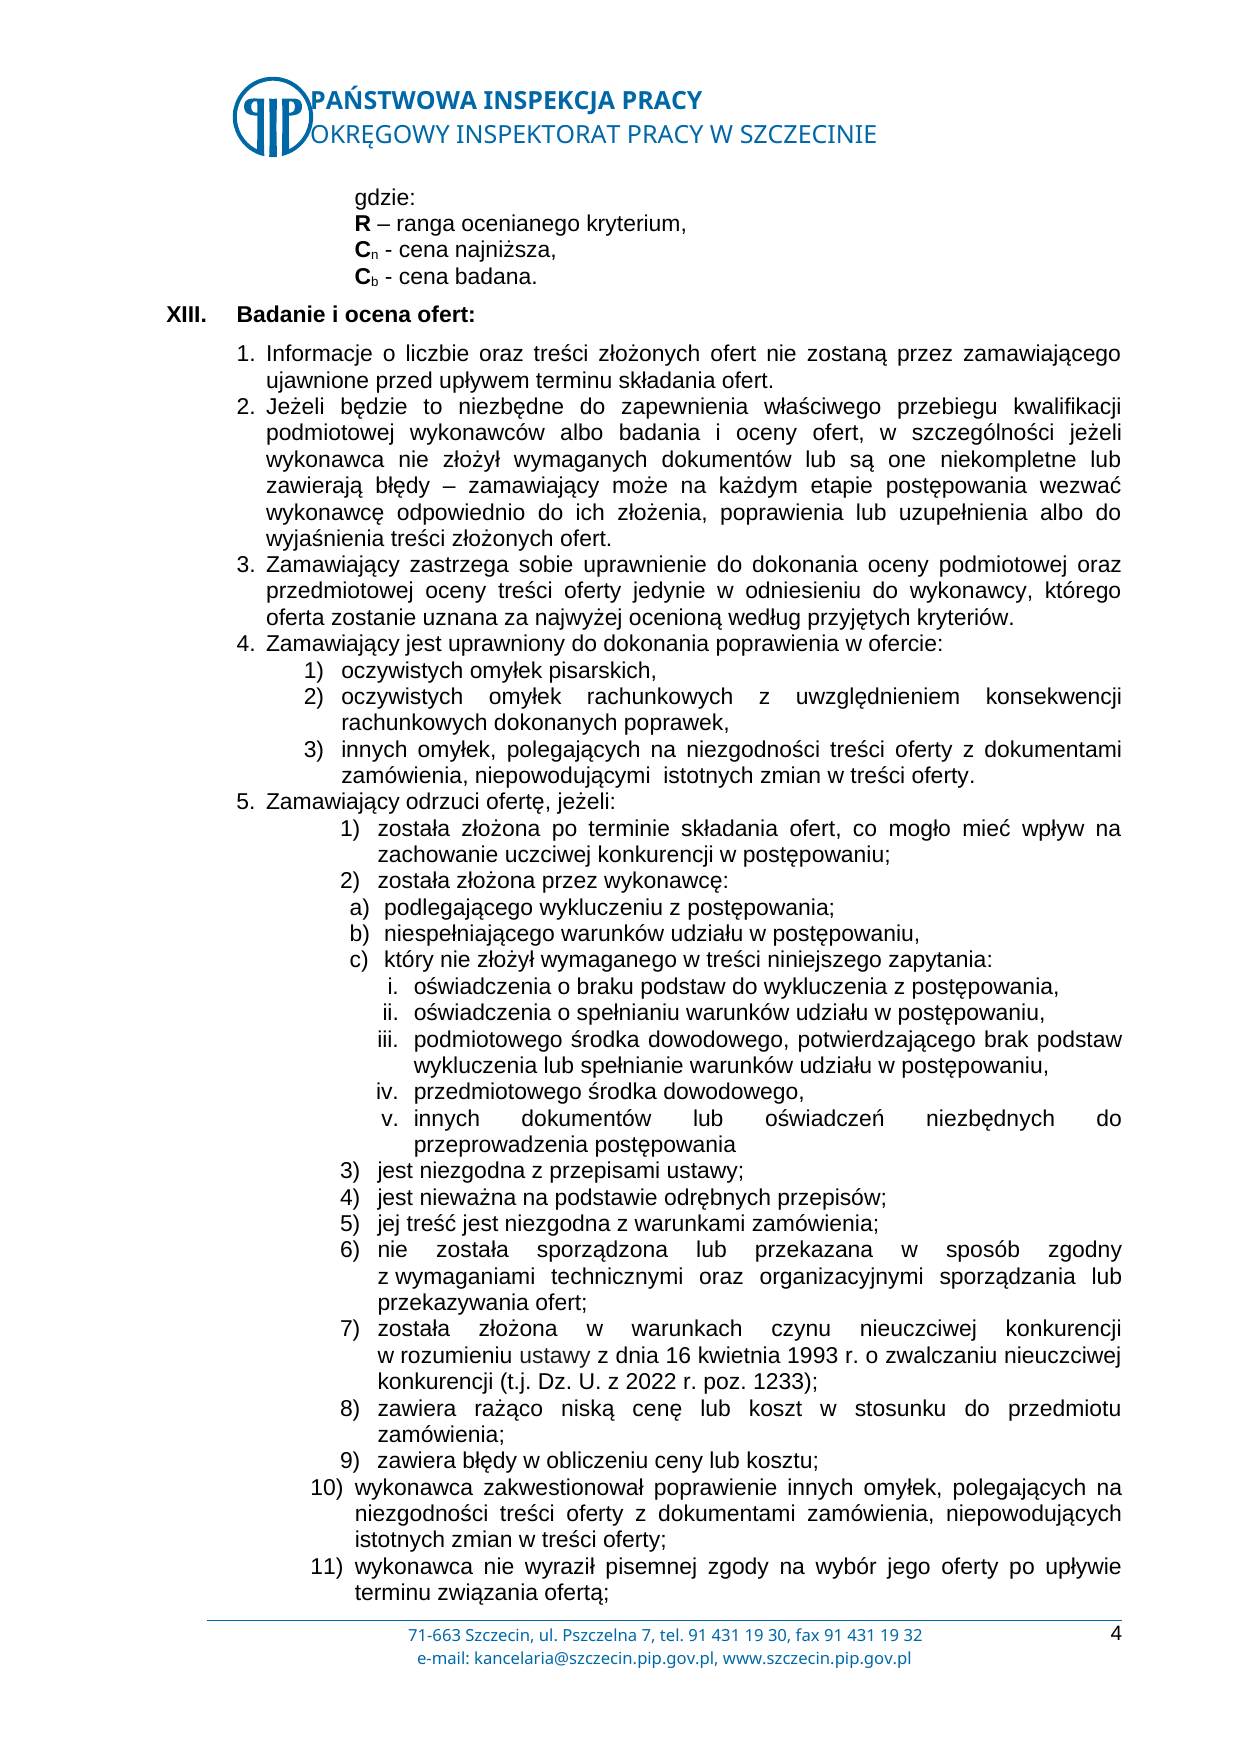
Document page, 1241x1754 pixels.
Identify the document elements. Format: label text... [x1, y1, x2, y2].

list innych omyłek, polegających na niezgodności treści oferty z dokumentami zamówienia, niepowodującymi istotnych zmian w treści oferty. [303, 736, 1122, 788]
list Zamawiający zastrzega sobie uprawnienie do dokonania oceny podmiotowej oraz przedmiotowej oceny treści oferty jedynie w odniesieniu do wykonawcy, którego oferta zostanie uznana za najwyżej ocenioną według przyjętych kryteriów. [236, 551, 1122, 630]
list innych dokumentów lub oświadczeń niezbędnych do przeprowadzenia postępowania [399, 1104, 1122, 1157]
list jest niezgodna z przepisami ustawy; [340, 1157, 1122, 1184]
list oświadczenia o spełnianiu warunków udziału w postępowaniu, [399, 999, 1122, 1026]
text Cn - cena najniższa, [207, 236, 1122, 263]
text R – ranga ocenianego kryterium, [266, 210, 1122, 236]
list oczywistych omyłek pisarskich, [303, 657, 1122, 683]
list wykonawca nie wyraził pisemnej zgody na wybór jego oferty po upływie terminu związania ofertą; [310, 1553, 1122, 1605]
list jest nieważna na podstawie odrębnych przepisów; [340, 1184, 1122, 1210]
list zawiera błędy w obliczeniu ceny lub kosztu; [340, 1447, 1122, 1473]
list przedmiotowego środka dowodowego, [399, 1078, 1122, 1104]
list została złożona po terminie składania ofert, co mogło mieć wpływ na zachowanie uczciwej konkurencji w postępowaniu; [340, 815, 1122, 867]
list wykonawca zakwestionował poprawienie innych omyłek, polegających na niezgodności treści oferty z dokumentami zamówienia, niepowodujących istotnych zmian w treści oferty; [310, 1473, 1122, 1553]
list Zamawiający odrzuci ofertę, jeżeli: [236, 788, 1122, 815]
list podlegającego wykluczeniu z postępowania; [349, 894, 1122, 920]
list podmiotowego środka dowodowego, potwierdzającego brak podstaw wykluczenia lub spełnianie warunków udziału w postępowaniu, [399, 1026, 1122, 1078]
list Jeżeli będzie to niezbędne do zapewnienia właściwego przebiegu kwalifikacji podmiotowej wykonawców albo badania i oceny ofert, w szczególności jeżeli wykonawca nie złożył wymaganych dokumentów lub są one niekompletne lub zawierają błędy – zamawiający może na każdym etapie postępowania wezwać wykonawcę odpowiednio do ich złożenia, poprawienia lub uzupełnienia albo do wyjaśnienia treści złożonych ofert. [236, 393, 1122, 551]
list została złożona w warunkach czynu nieuczciwej konkurencji w rozumieniu ustawy z dnia 16 kwietnia 1993 r. o zwalczaniu nieuczciwej konkurencji (t.j. Dz. U. z 2022 r. poz. 1233); [340, 1315, 1122, 1394]
list oświadczenia o braku podstaw do wykluczenia z postępowania, [399, 973, 1122, 999]
text Cb - cena badana. [207, 263, 1122, 289]
list nie została sporządzona lub przekazana w sposób zgodny z wymaganiami technicznymi oraz organizacyjnymi sporządzania lub przekazywania ofert; [340, 1236, 1122, 1315]
list Zamawiający jest uprawniony do dokonania poprawienia w ofercie: [236, 630, 1122, 657]
list została złożona przez wykonawcę: [340, 867, 1122, 894]
list niespełniającego warunków udziału w postępowaniu, [349, 920, 1122, 946]
text gdzie: [266, 183, 1122, 210]
list oczywistych omyłek rachunkowych z uwzględnieniem konsekwencji rachunkowych dokonanych poprawek, [303, 683, 1122, 736]
list zawiera rażąco niską cenę lub koszt w stosunku do przedmiotu zamówienia; [340, 1394, 1122, 1447]
list Informacje o liczbie oraz treści złożonych ofert nie zostaną przez zamawiającego ujawnione przed upływem terminu składania ofert. [236, 340, 1122, 393]
list Badanie i ocena ofert: [207, 301, 1122, 328]
list który nie złożył wymaganego w treści niniejszego zapytania: [349, 946, 1122, 973]
list jej treść jest niezgodna z warunkami zamówienia; [340, 1210, 1122, 1236]
